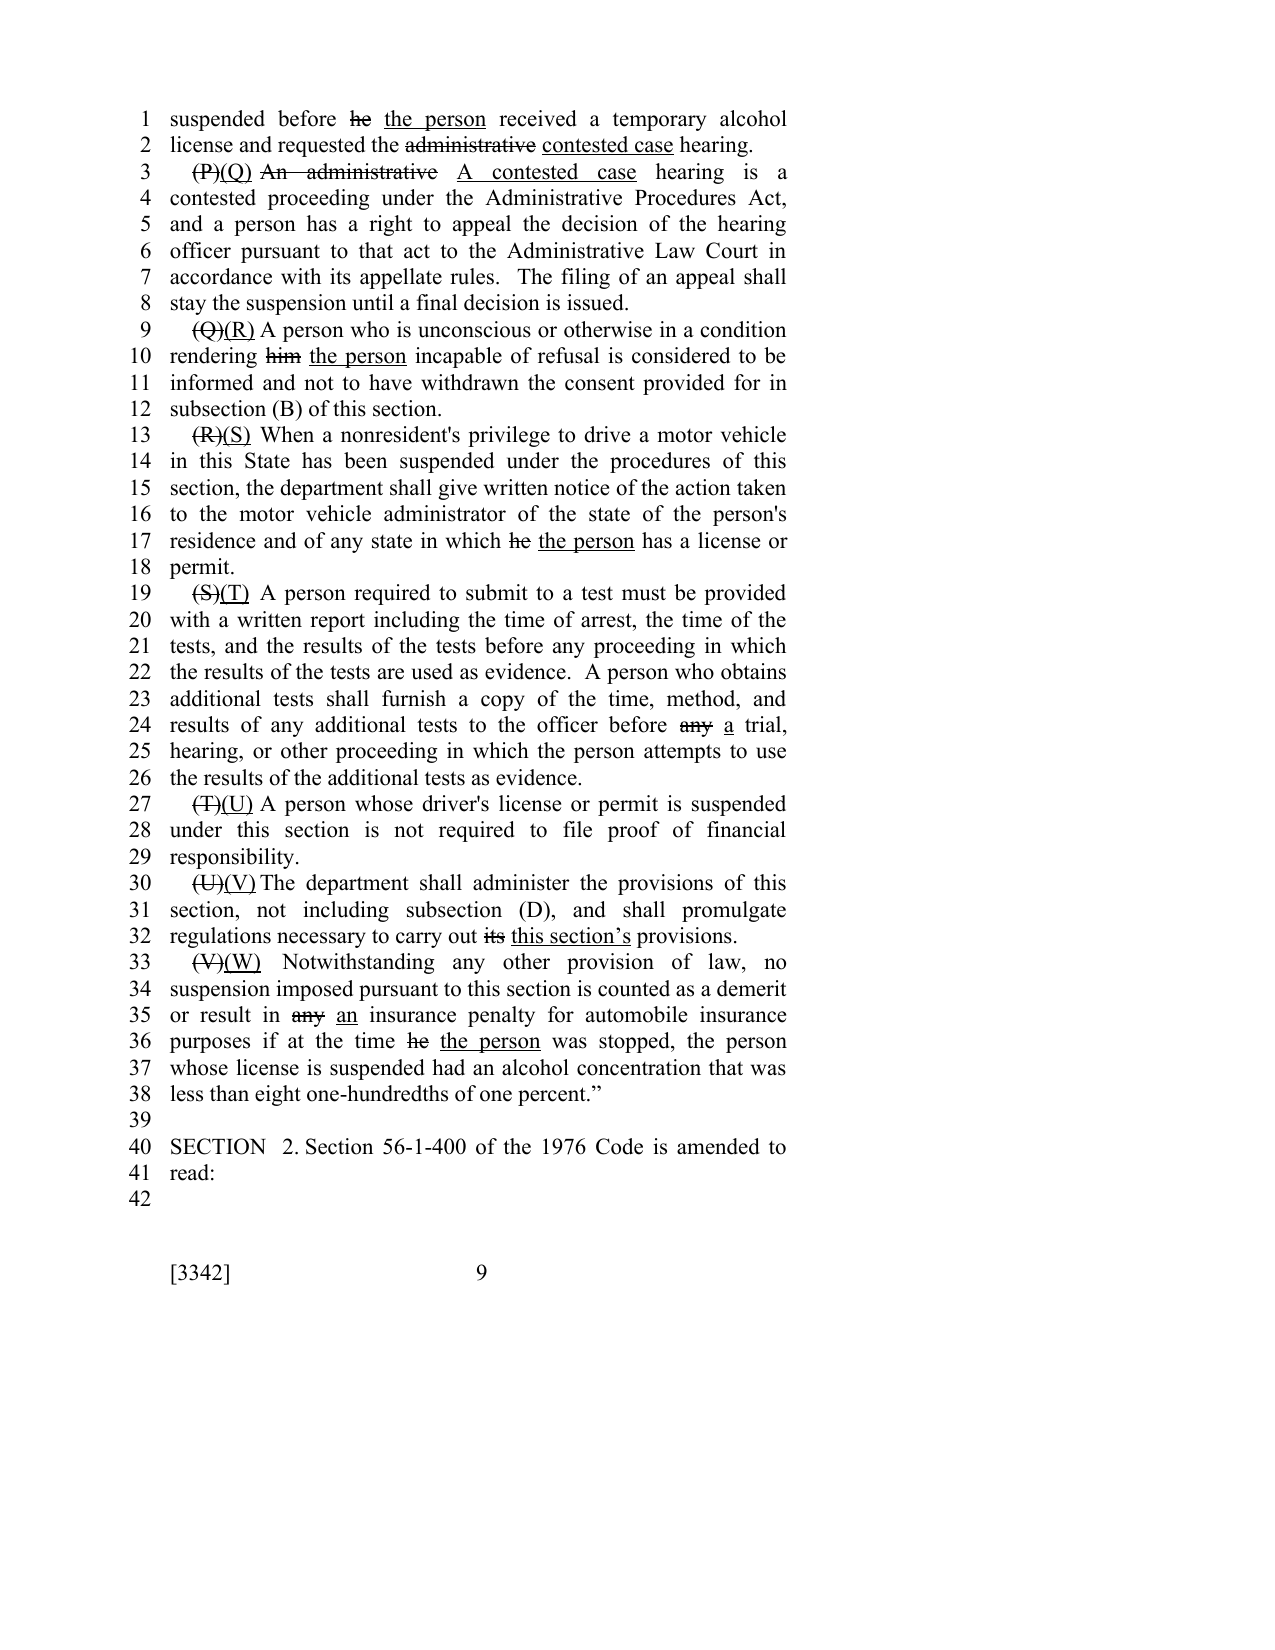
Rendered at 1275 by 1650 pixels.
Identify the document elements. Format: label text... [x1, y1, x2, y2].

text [169, 105, 787, 158]
text (S)(T) A person required to submit to a test must be provided with a written report including the time of arrest, the time of the tests, and the results of the tests before any proceeding in which the results of the tests are used as evidence. A person who obtains additional tests shall furnish a copy of the time, method, and results of any additional tests to the officer before any a trial, hearing, or other proceeding in which the person attempts to use the results of the additional tests as evidence. [169, 579, 787, 790]
text (V)(W) Notwithstanding any other provision of law, no suspension imposed pursuant to this section is counted as a demerit or result in any an insurance penalty for automobile insurance purposes if at the time he the person was stopped, the person whose license is suspended had an alcohol concentration that was less than eight one-hundredths of one percent.” [169, 948, 787, 1106]
text SECTION 2. Section 56-1-400 of the 1976 Code is amended to read: [169, 1133, 787, 1186]
text (U)(V) The department shall administer the provisions of this section, not including subsection (D), and shall promulgate regulations necessary to carry out its this section’s provisions. [169, 869, 787, 948]
text (R)(S) When a nonresident's privilege to drive a motor vehicle in this State has been suspended under the procedures of this section, the department shall give written notice of the action taken to the motor vehicle administrator of the state of the person's residence and of any state in which he the person has a license or permit. [169, 421, 787, 579]
text (Q)(R) A person who is unconscious or otherwise in a condition rendering him the person incapable of refusal is considered to be informed and not to have withdrawn the consent provided for in subsection (B) of this section. [169, 316, 787, 421]
text (T)(U) A person whose driver's license or permit is suspended under this section is not required to file proof of financial responsibility. [169, 790, 787, 869]
text (P)(Q) An administrative A contested case hearing is a contested proceeding under the Administrative Procedures Act, and a person has a right to appeal the decision of the hearing officer pursuant to that act to the Administrative Law Court in accordance with its appellate rules. The filing of an appeal shall stay the suspension until a final decision is issued. [169, 158, 787, 316]
